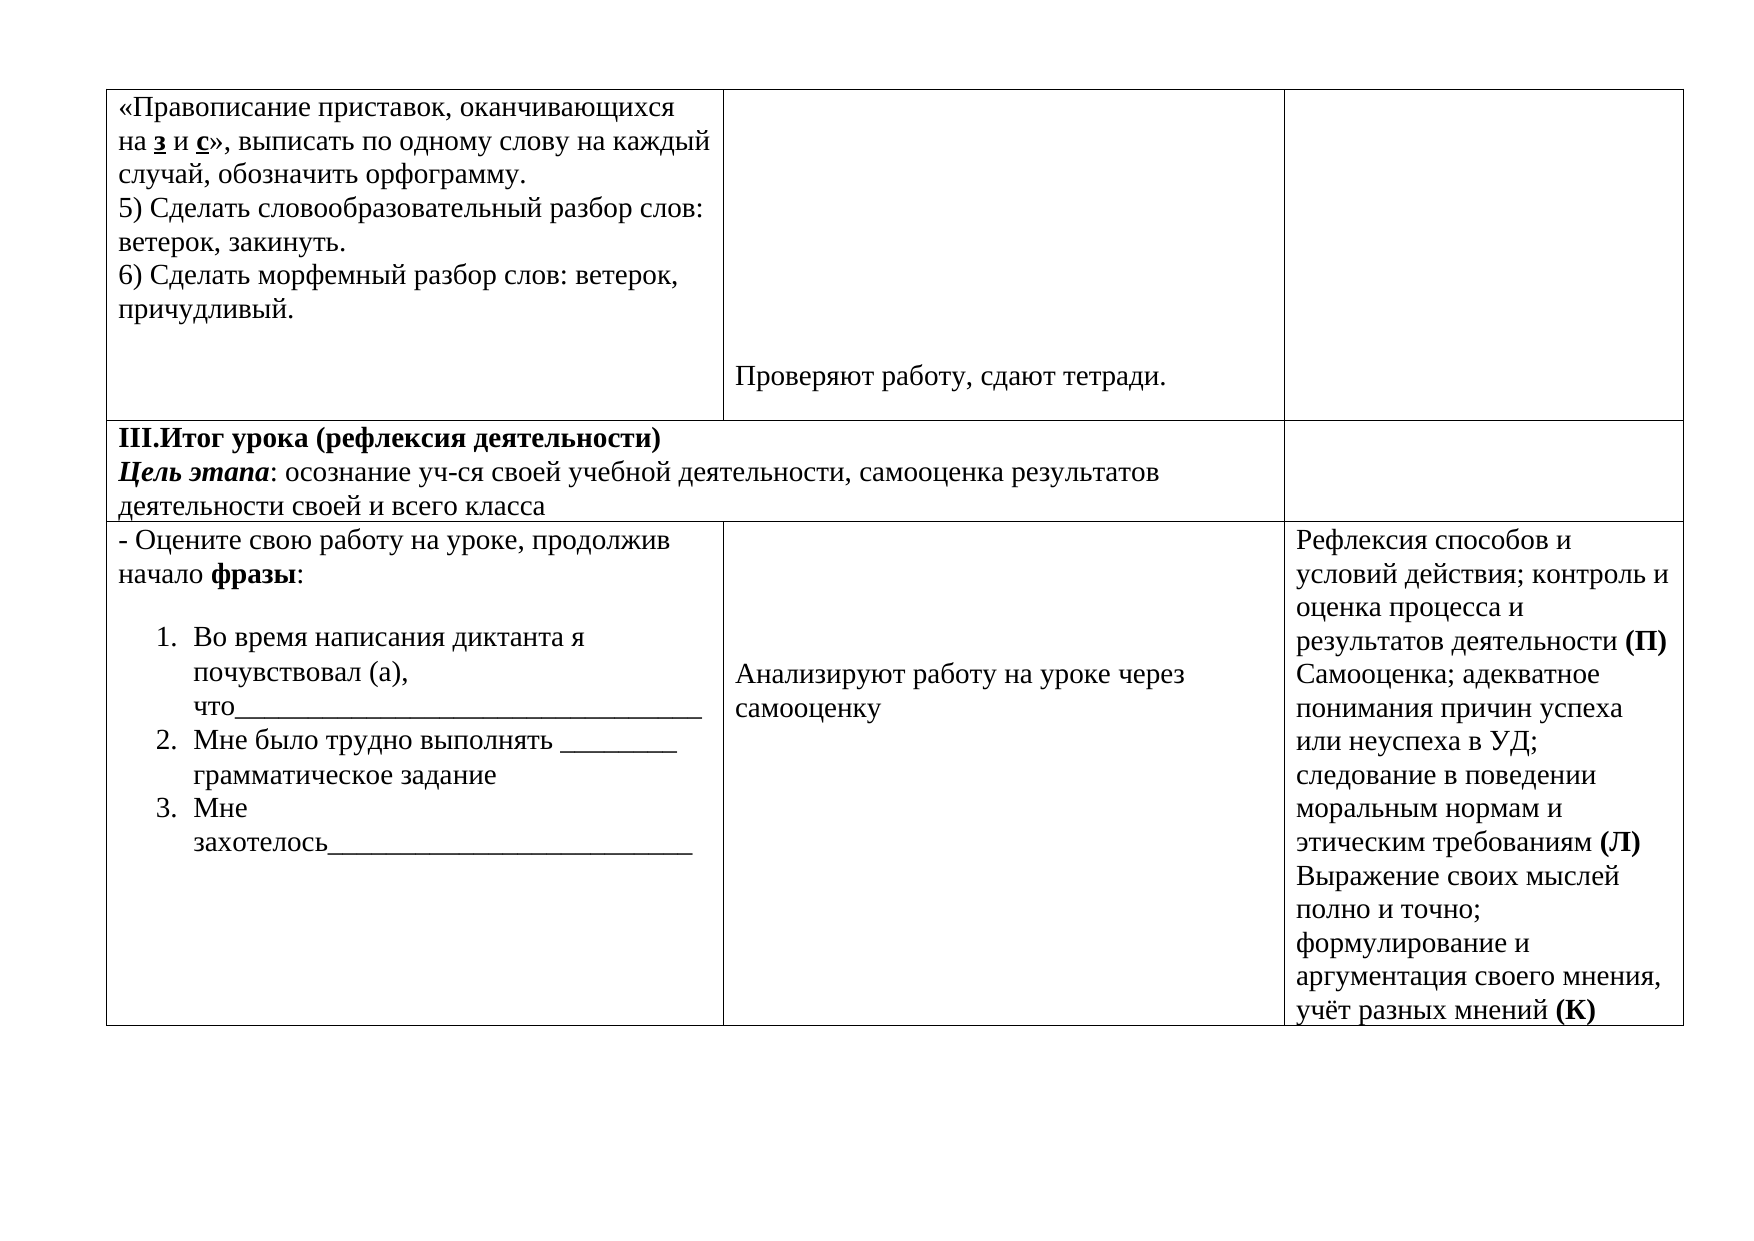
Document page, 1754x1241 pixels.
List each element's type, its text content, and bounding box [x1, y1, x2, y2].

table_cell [1285, 90, 1683, 419]
table_cell III.Итог урока (рефлексия деятельности) Цель этапа: осознание уч-ся своей учебной деятельности, самооценка результатов деятельности своей и всего класса [107, 421, 1284, 521]
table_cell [107, 90, 723, 419]
table_cell [1285, 421, 1683, 521]
table_cell Рефлексия способов и условий действия; контроль и оценка процесса и результатов деятельности (П) Самооценка; адекватное понимания причин успеха или неуспеха в УД; следование в поведении моральным нормам и этическим требованиям (Л) Выражение своих мыслей полно и точно; формулирование и аргументация своего мнения, учёт разных мнений (К) [1285, 522, 1683, 1025]
table_cell - Оцените свою работу на уроке, продолжив начало фразы: Во время написания диктанта я почувствовал (а), что________________________________ Мне было трудно выполнять ________ грамматическое задание Мне захотелось_________________________ [107, 522, 723, 1025]
table_cell Анализируют работу на уроке через самооценку [724, 522, 1284, 1025]
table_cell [724, 90, 1284, 419]
